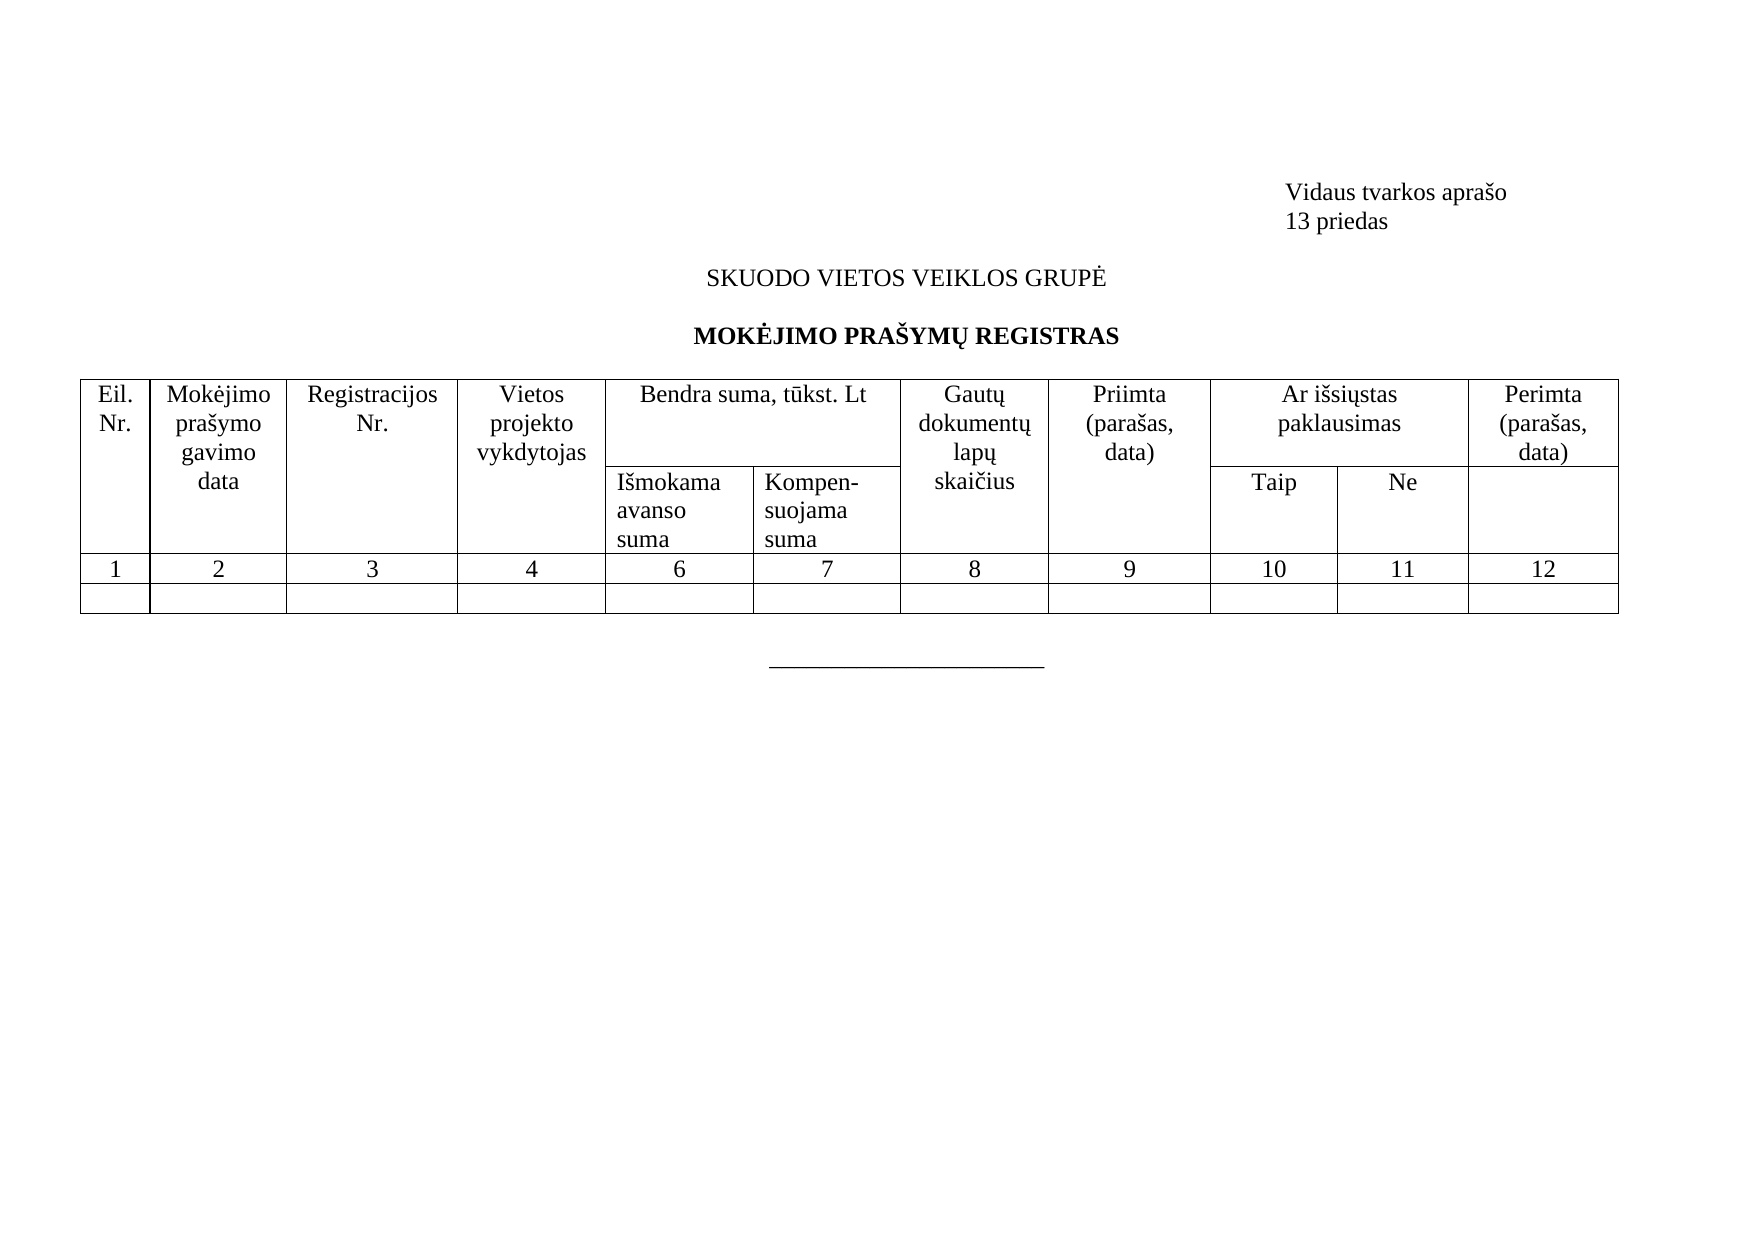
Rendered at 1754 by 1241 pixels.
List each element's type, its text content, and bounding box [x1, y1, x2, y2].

table_cell [1469, 584, 1618, 613]
table_cell 9 [1049, 554, 1210, 583]
table_cell Išmokama avanso suma [606, 467, 753, 553]
table_header Vietos projekto vykdytojas [458, 380, 605, 553]
table_header Mokėjimo prašymo gavimo data [151, 380, 286, 553]
table_cell [458, 584, 605, 613]
table_cell [151, 584, 286, 613]
table_cell 3 [287, 554, 457, 583]
table_header Ar išsiųstas paklausimas [1211, 380, 1468, 466]
table_cell [1049, 584, 1210, 613]
table_cell 2 [151, 554, 286, 583]
table_header Perimta (parašas, data) [1469, 380, 1618, 466]
table_cell [901, 584, 1048, 613]
subtitle MOKĖJIMO PRAŠYMŲ REGISTRAS [118, 321, 1695, 350]
table_cell 8 [901, 554, 1048, 583]
table_cell Kompen-suojama suma [754, 467, 900, 553]
table_cell [287, 584, 457, 613]
table_cell Taip [1211, 467, 1337, 553]
table_cell 12 [1469, 554, 1618, 583]
table_cell [606, 584, 753, 613]
table_header Registracijos Nr. [287, 380, 457, 553]
table_cell 10 [1211, 554, 1337, 583]
list ______________________ [118, 642, 1695, 671]
table_cell 11 [1338, 554, 1468, 583]
table_header Gautų dokumentų lapų skaičius [901, 380, 1048, 553]
table_cell 7 [754, 554, 900, 583]
table_header Eil. Nr. [81, 380, 149, 553]
text SKUODO VIETOS VEIKLOS GRUPĖ [118, 263, 1695, 292]
table_cell [754, 584, 900, 613]
table_cell 1 [81, 554, 149, 583]
table_header Bendra suma, tūkst. Lt [606, 380, 900, 466]
text Vidaus tvarkos aprašo [793, 177, 1695, 206]
table_cell [1338, 584, 1468, 613]
table_cell Ne [1338, 467, 1468, 553]
table_cell 4 [458, 554, 605, 583]
table_cell [81, 584, 149, 613]
table_cell 6 [606, 554, 753, 583]
table_header Priimta (parašas, data) [1049, 380, 1210, 553]
table_cell [1211, 584, 1337, 613]
text 13 priedas [118, 206, 1695, 235]
table_cell [1469, 467, 1618, 553]
